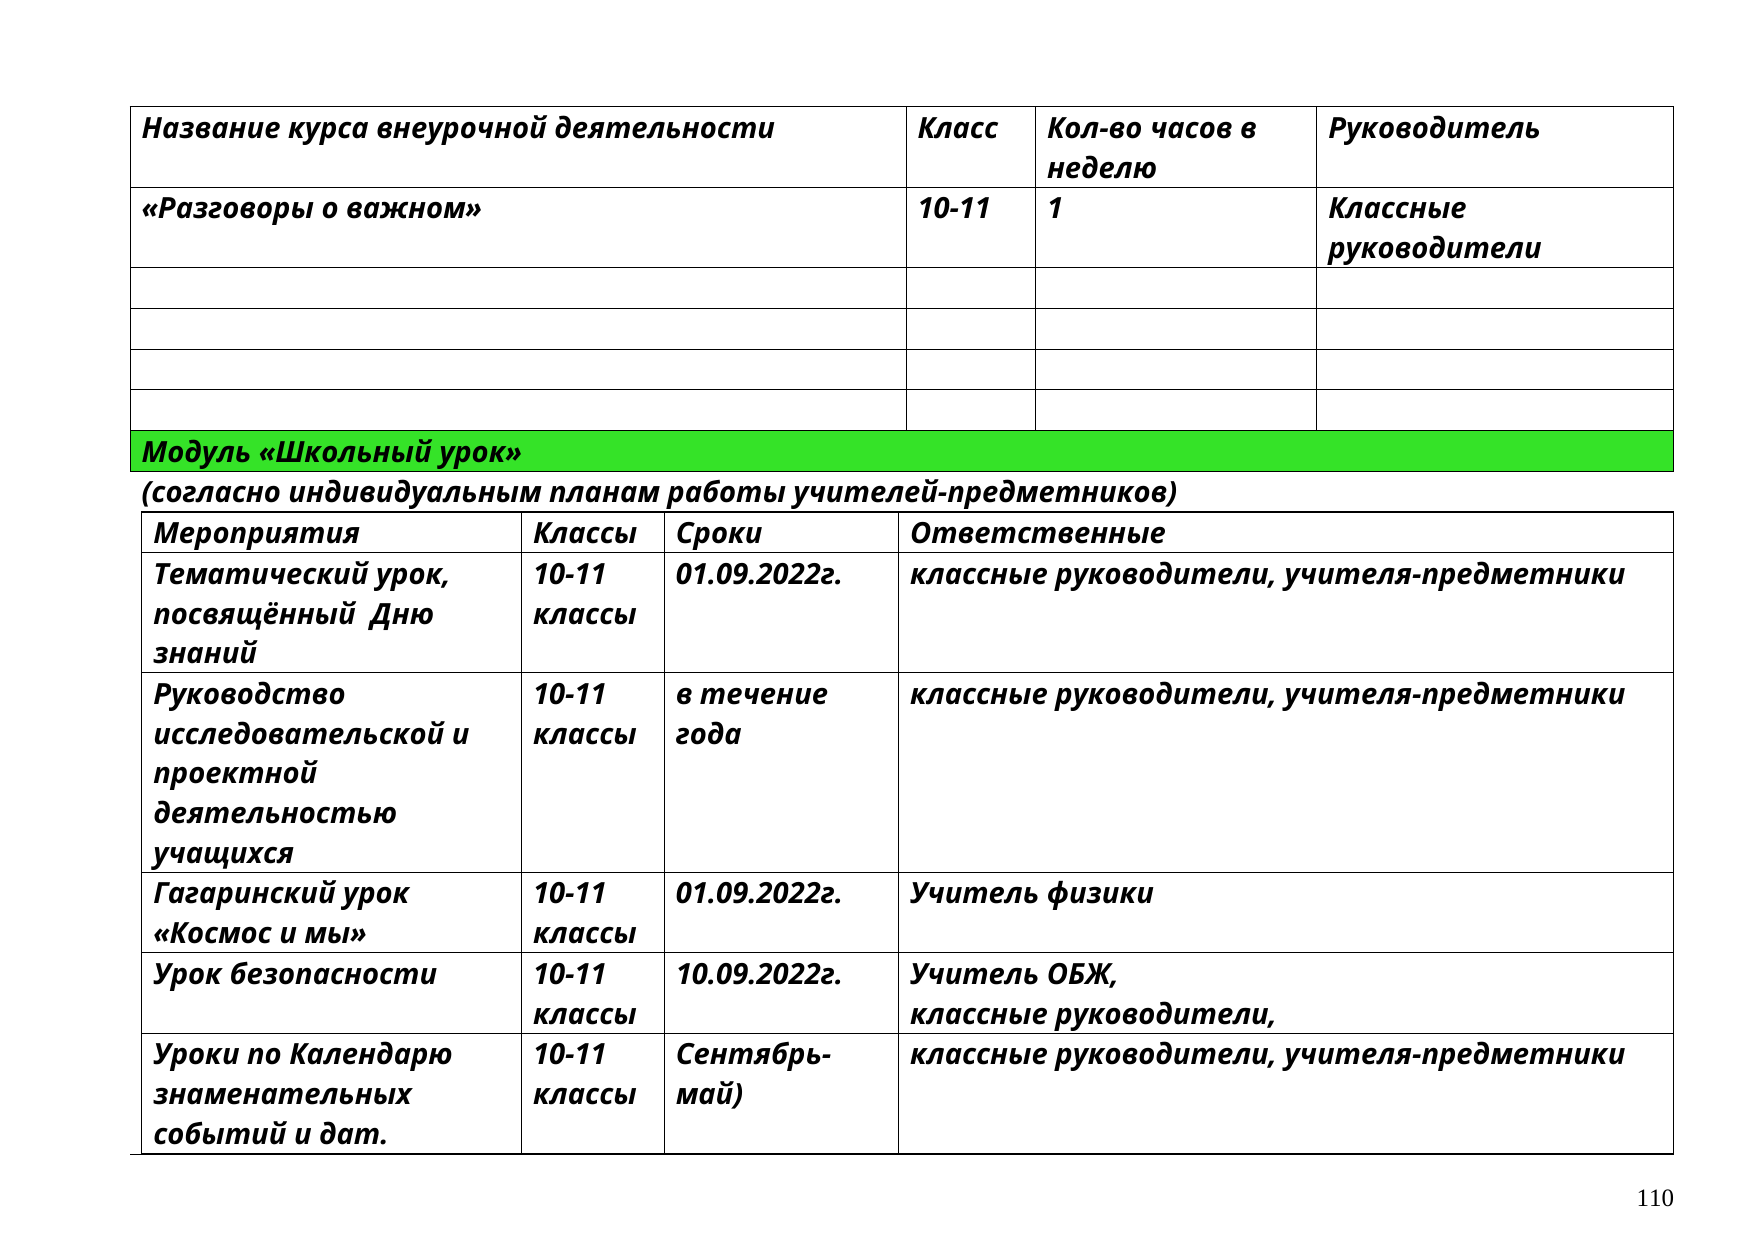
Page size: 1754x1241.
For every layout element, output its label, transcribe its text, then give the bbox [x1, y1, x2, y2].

table_cell [131, 390, 906, 430]
table_cell [1036, 350, 1316, 389]
table_cell [1036, 390, 1316, 430]
table_cell [131, 350, 906, 389]
table_cell [1317, 268, 1673, 308]
table_cell Кол-во часов в неделю [1036, 107, 1316, 187]
table_cell Руководитель [1317, 107, 1673, 187]
table_cell Модуль «Школьный урок» [131, 431, 1673, 471]
table_cell [1317, 350, 1673, 389]
table_cell [907, 268, 1035, 308]
table_cell [1317, 309, 1673, 348]
table_cell (согласно индивидуальным планам работы учителей-предметников) [130, 472, 1673, 1154]
table_cell [1036, 268, 1316, 308]
table_cell 10-11 [907, 188, 1035, 267]
table_cell [131, 309, 906, 348]
table_cell [1317, 390, 1673, 430]
table_cell «Разговоры о важном» [131, 188, 906, 267]
table_cell Название курса внеурочной деятельности [131, 107, 906, 187]
table_cell [907, 309, 1035, 348]
table_cell [1036, 309, 1316, 348]
table_cell Классные руководители [1317, 188, 1673, 267]
table_cell Класс [907, 107, 1035, 187]
table_cell [907, 350, 1035, 389]
table_cell [131, 268, 906, 308]
table_cell 1 [1036, 188, 1316, 267]
table_cell [907, 390, 1035, 430]
